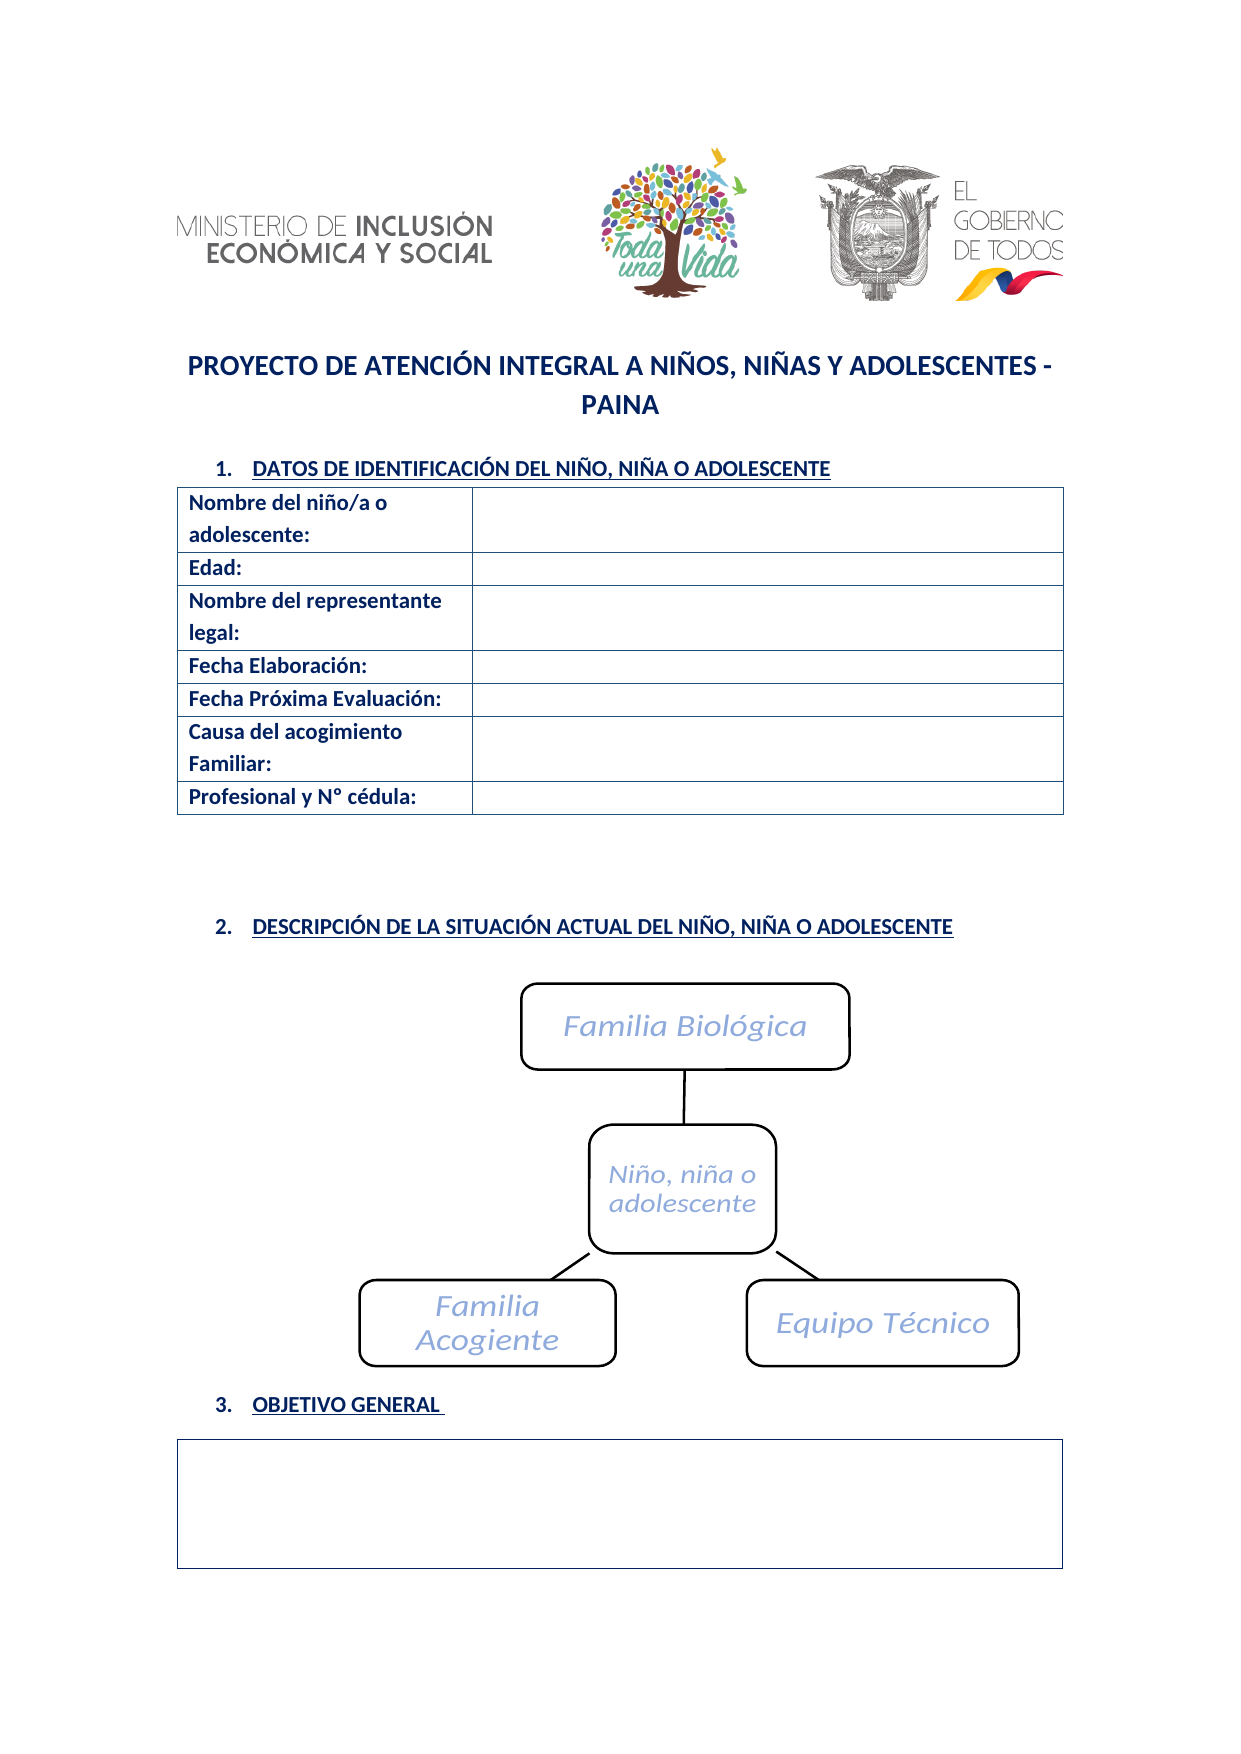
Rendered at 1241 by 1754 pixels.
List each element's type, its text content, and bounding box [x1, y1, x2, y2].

table_cell Edad: [178, 553, 472, 585]
picture [177, 147, 1063, 301]
table_cell Fecha Próxima Evaluación: [178, 684, 472, 716]
table_cell Fecha Elaboración: [178, 651, 472, 683]
table_cell [473, 717, 1063, 781]
table_cell [473, 586, 1063, 650]
table_cell [473, 684, 1063, 716]
table_cell [473, 782, 1063, 814]
table_cell Profesional y Nº cédula: [178, 782, 472, 814]
table_cell [473, 553, 1063, 585]
table_cell [473, 651, 1063, 683]
text PROYECTO DE ATENCIÓN INTEGRAL A NIÑOS, NIÑAS Y ADOLESCENTES - PAINA [177, 347, 1063, 422]
list DATOS DE IDENTIFICACIÓN DEL NIÑO, NIÑA O ADOLESCENTE [215, 454, 1063, 483]
list OBJETIVO GENERAL [215, 1390, 1063, 1418]
table_header [178, 1440, 1062, 1568]
table_header [473, 488, 1063, 552]
table_cell Causa del acogimiento Familiar: [178, 717, 472, 781]
list DESCRIPCIÓN DE LA SITUACIÓN ACTUAL DEL NIÑO, NIÑA O ADOLESCENTE [215, 912, 1063, 941]
table_header Nombre del niño/a o adolescente: [178, 488, 472, 552]
table_cell Nombre del representante legal: [178, 586, 472, 650]
